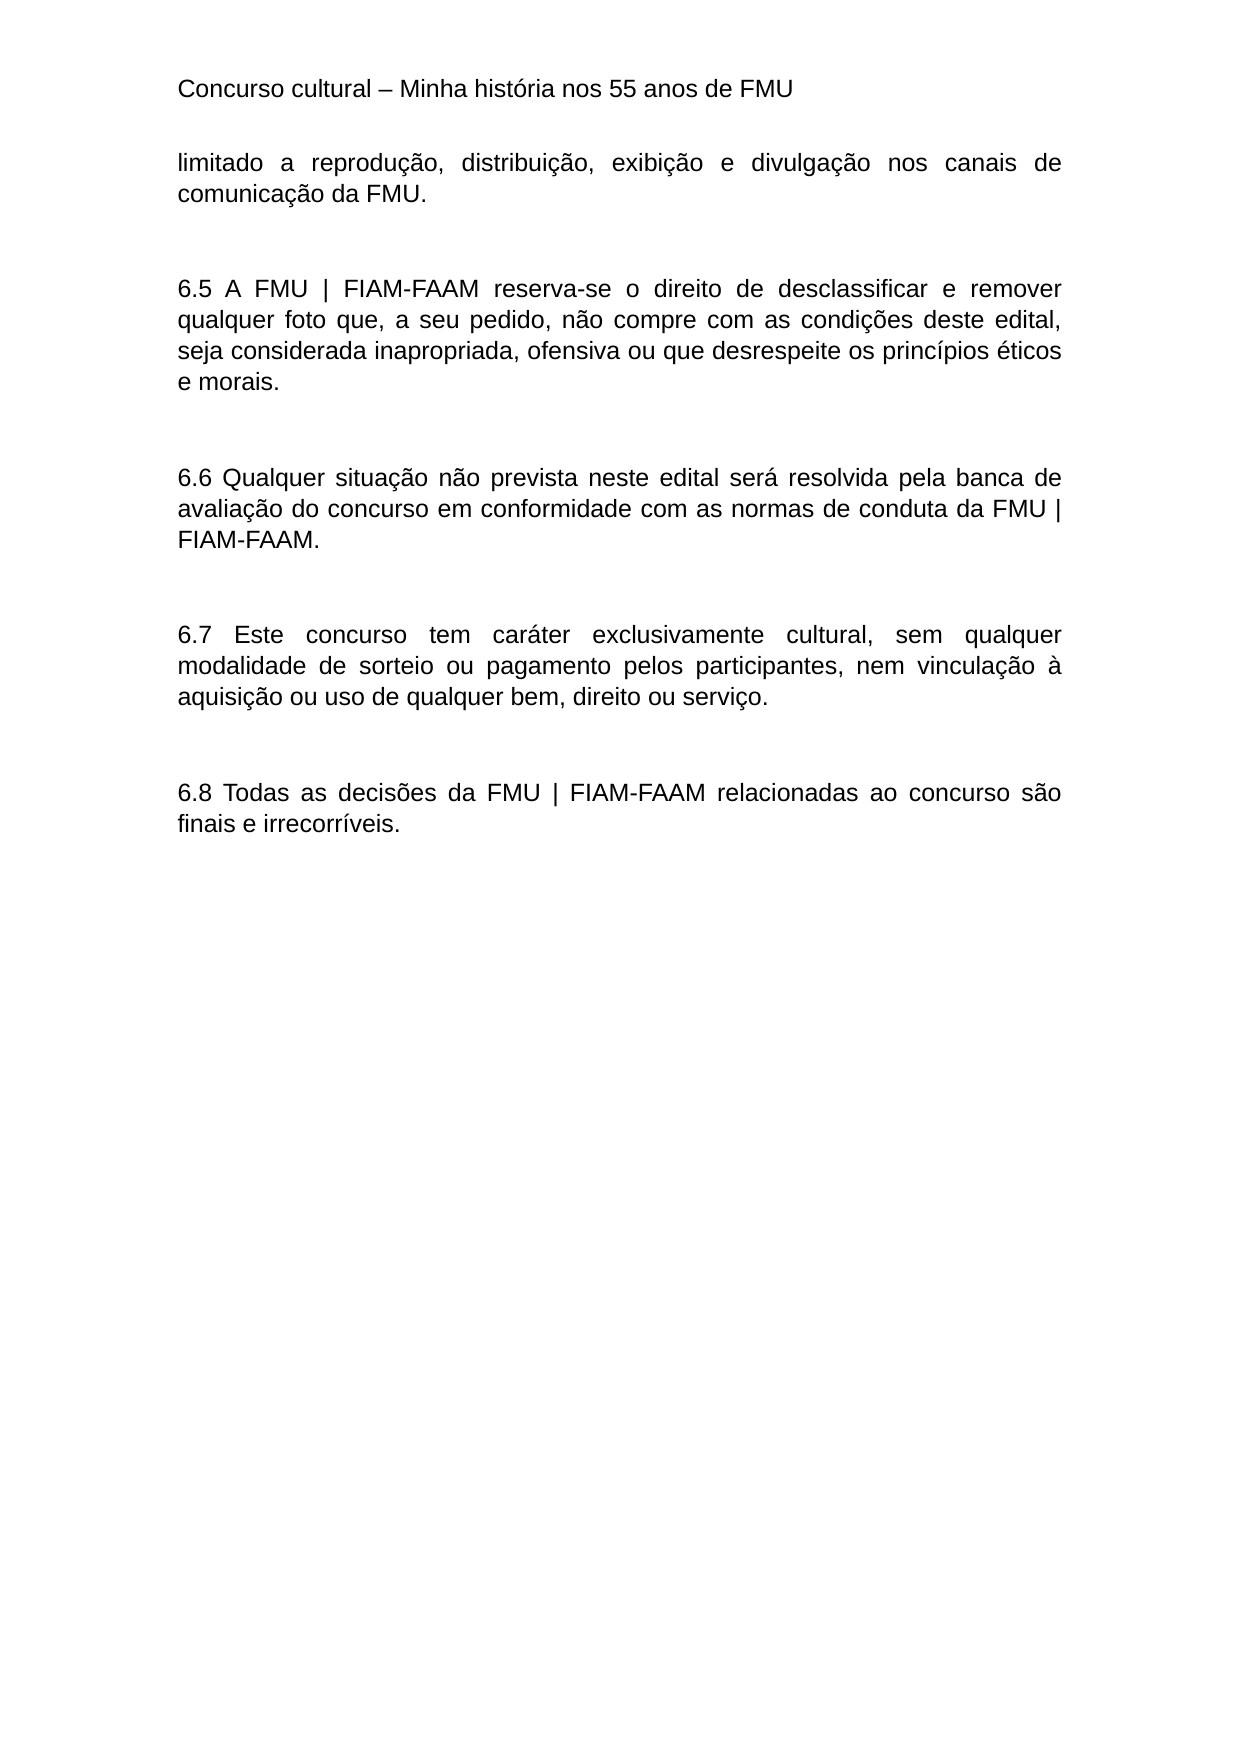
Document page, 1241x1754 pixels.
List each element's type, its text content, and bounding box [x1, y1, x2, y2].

text 6.6 Qualquer situação não prevista neste edital será resolvida pela banca de avaliação do concurso em conformidade com as normas de conduta da FMU | FIAM-FAAM. [177, 463, 1063, 553]
text 6.5 A FMU | FIAM-FAAM reserva-se o direito de desclassificar e remover qualquer foto que, a seu pedido, não compre com as condições deste edital, seja considerada inapropriada, ofensiva ou que desrespeite os princípios éticos e morais. [177, 274, 1063, 396]
text 6.8 Todas as decisões da FMU | FIAM-FAAM relacionadas ao concurso são finais e irrecorríveis. [177, 778, 1063, 837]
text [177, 148, 1063, 207]
text 6.7 Este concurso tem caráter exclusivamente cultural, sem qualquer modalidade de sorteio ou pagamento pelos participantes, nem vinculação à aquisição ou uso de qualquer bem, direito ou serviço. [177, 620, 1063, 711]
